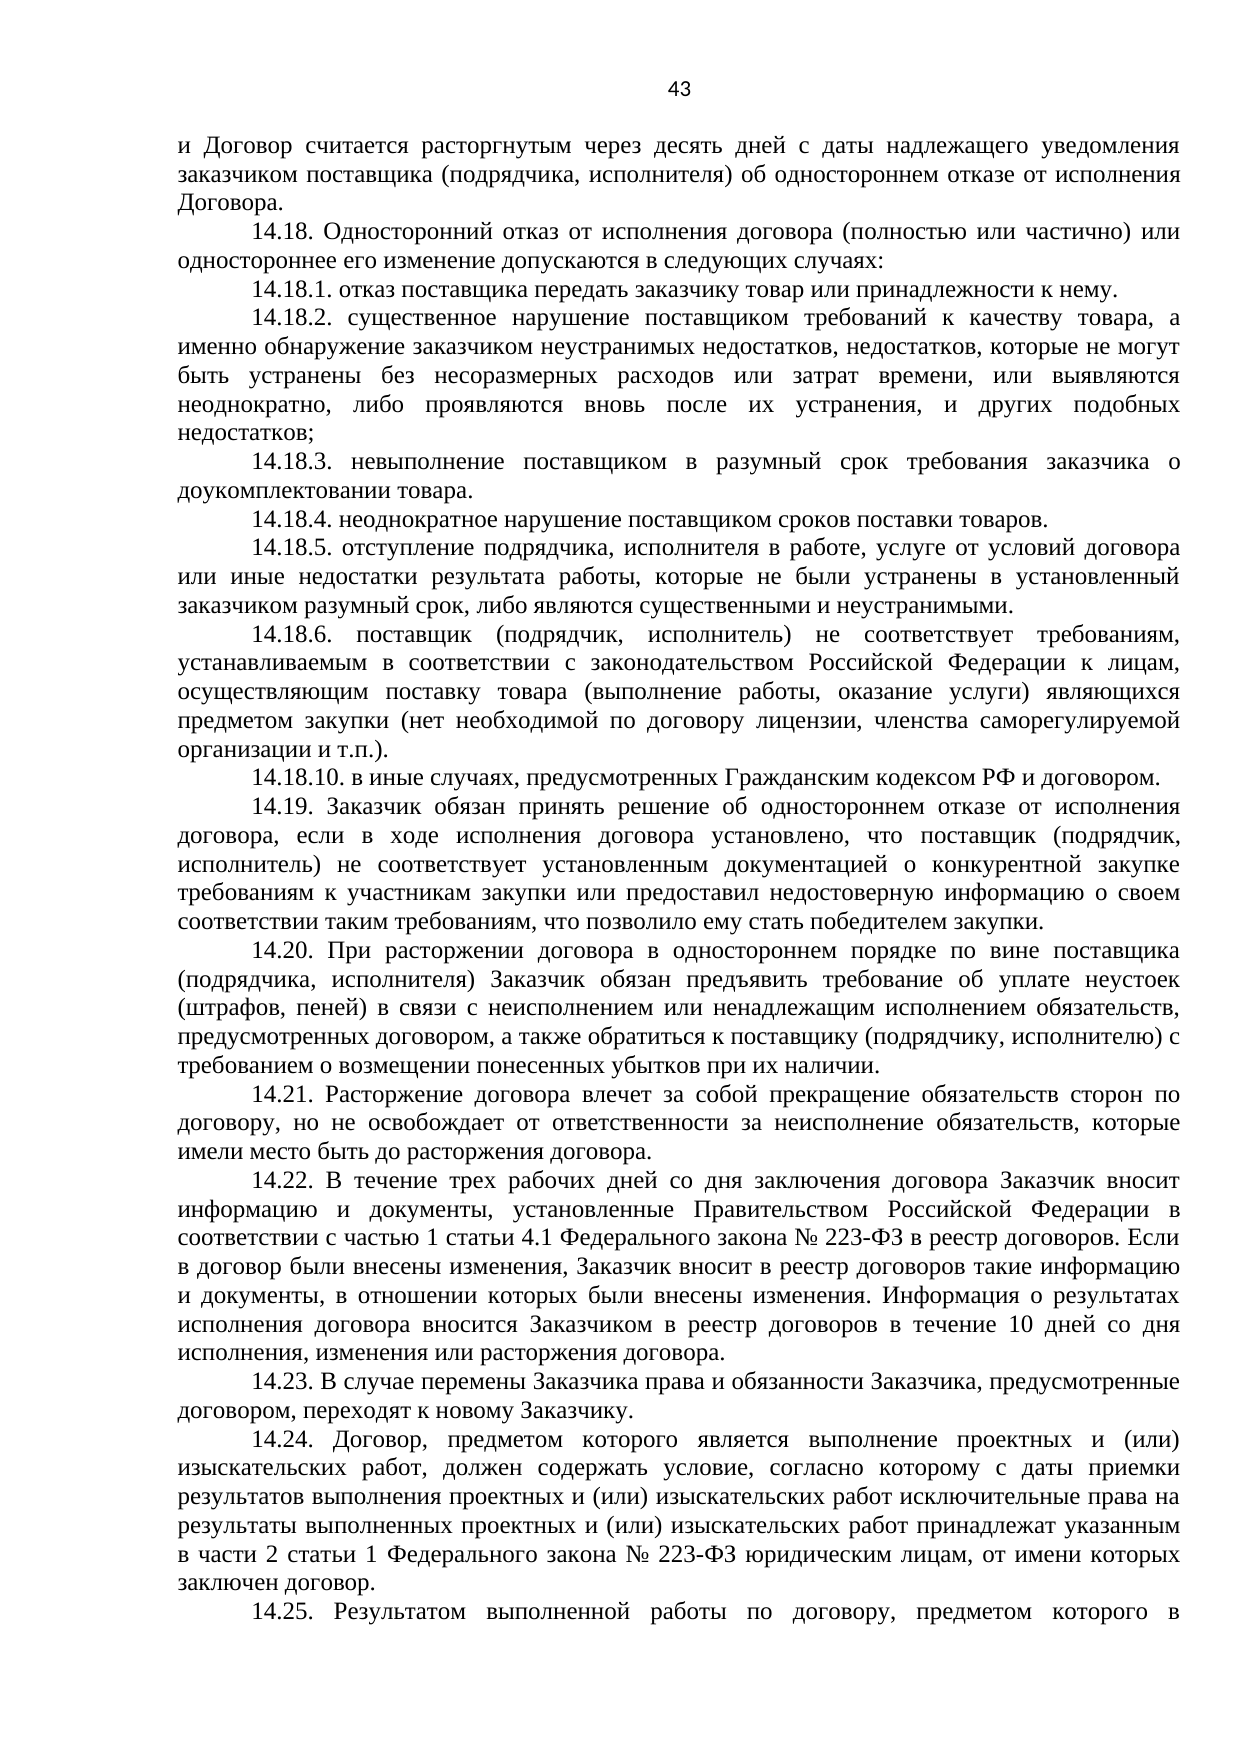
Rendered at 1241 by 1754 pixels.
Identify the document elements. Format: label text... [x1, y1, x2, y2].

list 14.18.4. неоднократное нарушение поставщиком сроков поставки товаров. [177, 504, 1181, 532]
list 14.24. Договор, предметом которого является выполнение проектных и (или) изыскательских работ, должен содержать условие, согласно которому с даты приемки результатов выполнения проектных и (или) изыскательских работ исключительные права на результаты выполненных проектных и (или) изыскательских работ принадлежат указанным в части 2 статьи 1 Федерального закона № 223-ФЗ юридическим лицам, от имени которых заключен договор. [177, 1424, 1181, 1596]
list 14.18.10. в иные случаях, предусмотренных Гражданским кодексом РФ и договором. [177, 762, 1181, 791]
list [177, 1596, 1181, 1625]
list 14.18.2. существенное нарушение поставщиком требований к качеству товара, а именно обнаружение заказчиком неустранимых недостатков, недостатков, которые не могут быть устранены без несоразмерных расходов или затрат времени, или выявляются неоднократно, либо проявляются вновь после их устранения, и других подобных недостатков; [177, 302, 1181, 446]
list 14.23. В случае перемены Заказчика права и обязанности Заказчика, предусмотренные договором, переходят к новому Заказчику. [177, 1366, 1181, 1424]
list 14.21. Расторжение договора влечет за собой прекращение обязательств сторон по договору, но не освобождает от ответственности за неисполнение обязательств, которые имели место быть до расторжения договора. [177, 1079, 1181, 1165]
list 14.22. В течение трех рабочих дней со дня заключения договора Заказчик вносит информацию и документы, установленные Правительством Российской Федерации в соответствии с частью 1 статьи 4.1 Федерального закона № 223-ФЗ в реестр договоров. Если в договор были внесены изменения, Заказчик вносит в реестр договоров такие информацию и документы, в отношении которых были внесены изменения. Информация о результатах исполнения договора вносится Заказчиком в реестр договоров в течение 10 дней со дня исполнения, изменения или расторжения договора. [177, 1165, 1181, 1366]
list 14.20. При расторжении договора в одностороннем порядке по вине поставщика (подрядчика, исполнителя) Заказчик обязан предъявить требование об уплате неустоек (штрафов, пеней) в связи с неисполнением или ненадлежащим исполнением обязательств, предусмотренных договором, а также обратиться к поставщику (подрядчику, исполнителю) с требованием о возмещении понесенных убытков при их наличии. [177, 935, 1181, 1079]
list 14.18.3. невыполнение поставщиком в разумный срок требования заказчика о доукомплектовании товара. [177, 446, 1181, 504]
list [177, 130, 1181, 216]
list 14.18.6. поставщик (подрядчик, исполнитель) не соответствует требованиям, устанавливаемым в соответствии с законодательством Российской Федерации к лицам, осуществляющим поставку товара (выполнение работы, оказание услуги) являющихся предметом закупки (нет необходимой по договору лицензии, членства саморегулируемой организации и т.п.). [177, 619, 1181, 762]
list 14.18.1. отказ поставщика передать заказчику товар или принадлежности к нему. [177, 274, 1181, 302]
list 14.19. Заказчик обязан принять решение об одностороннем отказе от исполнения договора, если в ходе исполнения договора установлено, что поставщик (подрядчик, исполнитель) не соответствует установленным документацией о конкурентной закупке требованиям к участникам закупки или предоставил недостоверную информацию о своем соответствии таким требованиям, что позволило ему стать победителем закупки. [177, 791, 1181, 935]
list 14.18.5. отступление подрядчика, исполнителя в работе, услуге от условий договора или иные недостатки результата работы, которые не были устранены в установленный заказчиком разумный срок, либо являются существенными и неустранимыми. [177, 532, 1181, 619]
list 14.18. Односторонний отказ от исполнения договора (полностью или частично) или одностороннее его изменение допускаются в следующих случаях: [177, 216, 1181, 274]
